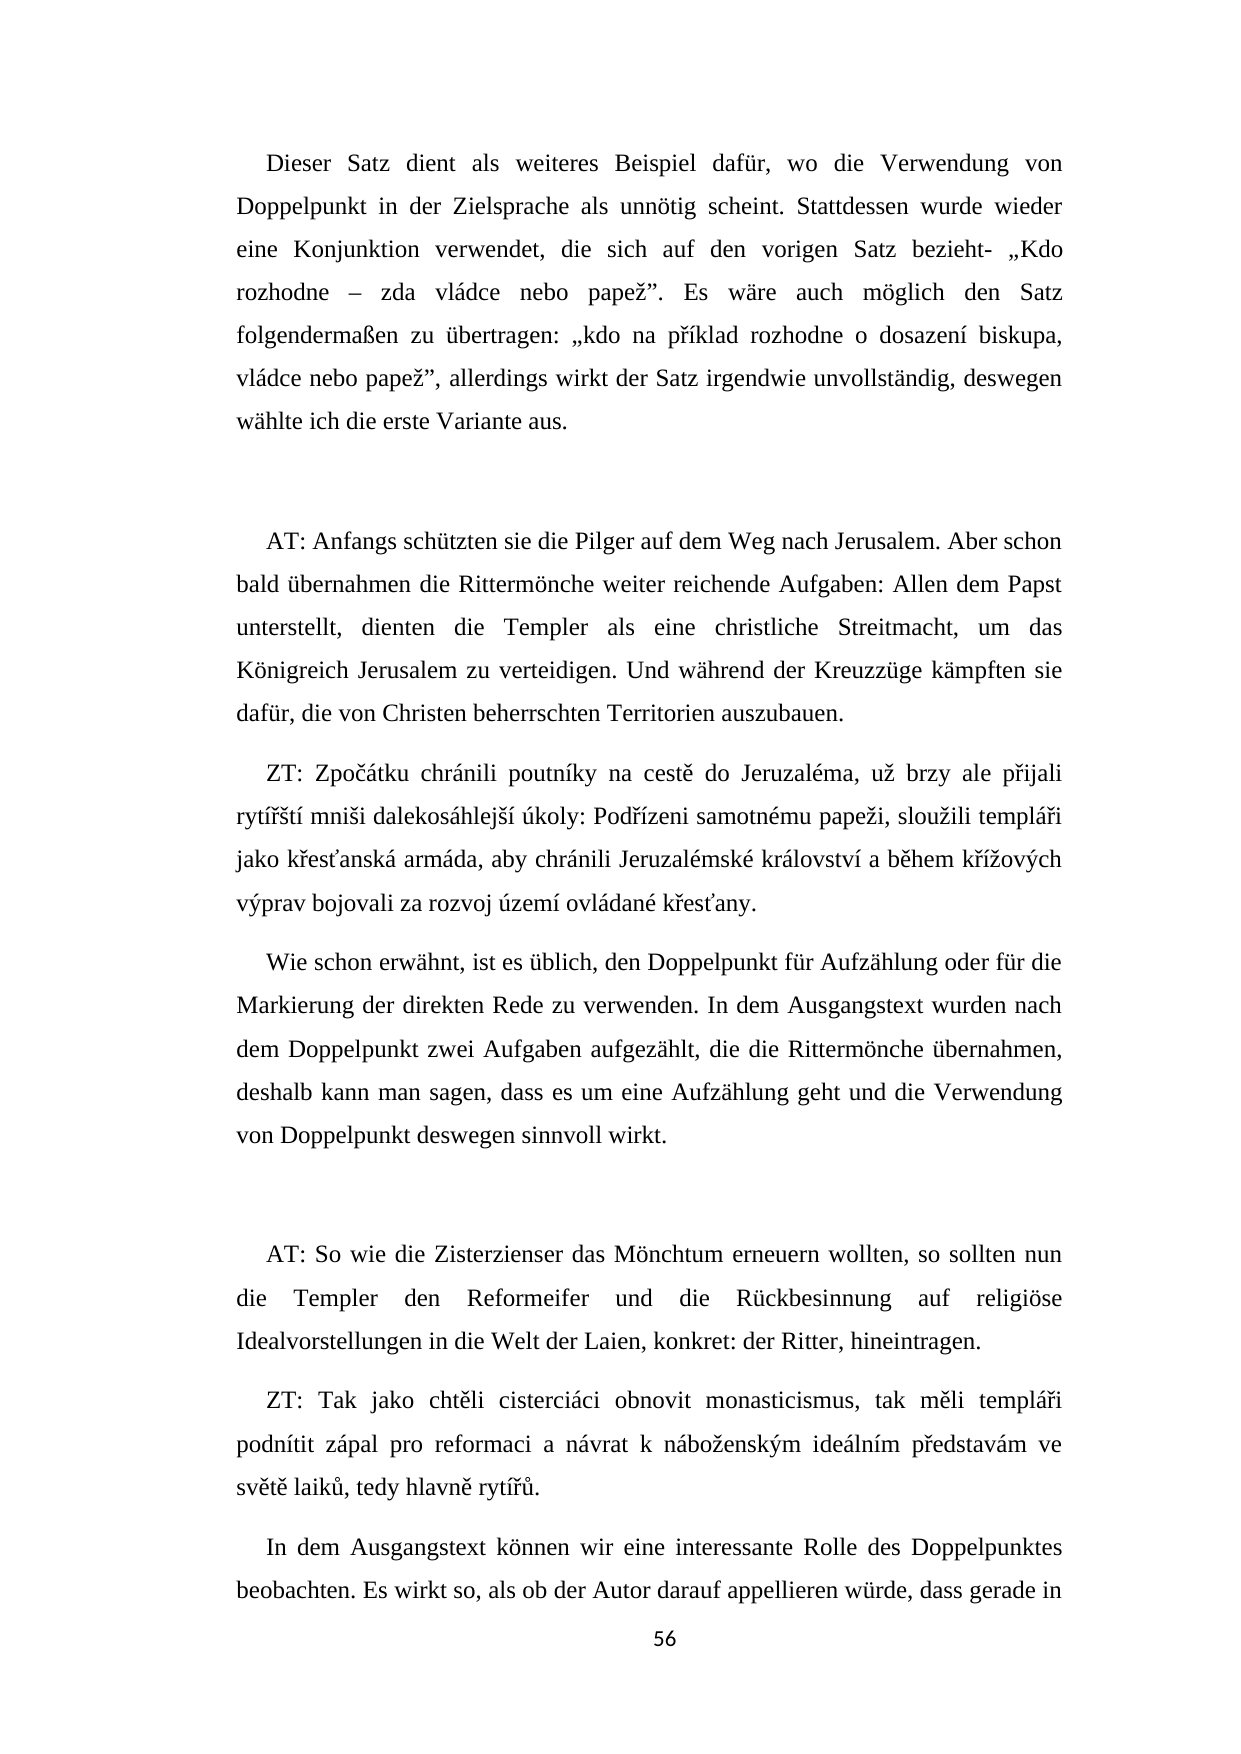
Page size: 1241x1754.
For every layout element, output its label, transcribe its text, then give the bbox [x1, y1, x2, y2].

text AT: Anfangs schützten sie die Pilger auf dem Weg nach Jerusalem. Aber schon bald übernahmen die Rittermönche weiter reichende Aufgaben: Allen dem Papst unterstellt, dienten die Templer als eine christliche Streitmacht, um das Königreich Jerusalem zu verteidigen. Und während der Kreuzzüge kämpften sie dafür, die von Christen beherrschten Territorien auszubauen. [236, 526, 1063, 727]
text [236, 1532, 1063, 1603]
text ZT: Tak jako chtěli cisterciáci obnovit monasticismus, tak měli templáři podnítit zápal pro reformaci a návrat k náboženským ideálním představám ve světě laiků, tedy hlavně rytířů. [236, 1386, 1063, 1501]
text ZT: Zpočátku chránili poutníky na cestě do Jeruzaléma, už brzy ale přijali rytířští mniši dalekosáhlejší úkoly: Podřízeni samotnému papeži, sloužili templáři jako křesťanská armáda, aby chránili Jeruzalémské království a během křížových výprav bojovali za rozvoj území ovládané křesťany. [236, 758, 1063, 916]
text Dieser Satz dient als weiteres Beispiel dafür, wo die Verwendung von Doppelpunkt in der Zielsprache als unnötig scheint. Stattdessen wurde wieder eine Konjunktion verwendet, die sich auf den vorigen Satz bezieht- „Kdo rozhodne – zda vládce nebo papež”. Es wäre auch möglich den Satz folgendermaßen zu übertragen: „kdo na příklad rozhodne o dosazení biskupa, vládce nebo papež”, allerdings wirkt der Satz irgendwie unvollständig, deswegen wählte ich die erste Variante aus. [236, 148, 1063, 435]
text AT: So wie die Zisterzienser das Mönchtum erneuern wollten, so sollten nun die Templer den Reformeifer und die Rückbesinnung auf religiöse Idealvorstellungen in die Welt der Laien, konkret: der Ritter, hineintragen. [236, 1239, 1063, 1354]
text Wie schon erwähnt, ist es üblich, den Doppelpunkt für Aufzählung oder für die Markierung der direkten Rede zu verwenden. In dem Ausgangstext wurden nach dem Doppelpunkt zwei Aufgaben aufgezählt, die die Rittermönche übernahmen, deshalb kann man sagen, dass es um eine Aufzählung geht und die Verwendung von Doppelpunkt deswegen sinnvoll wirkt. [236, 947, 1063, 1149]
